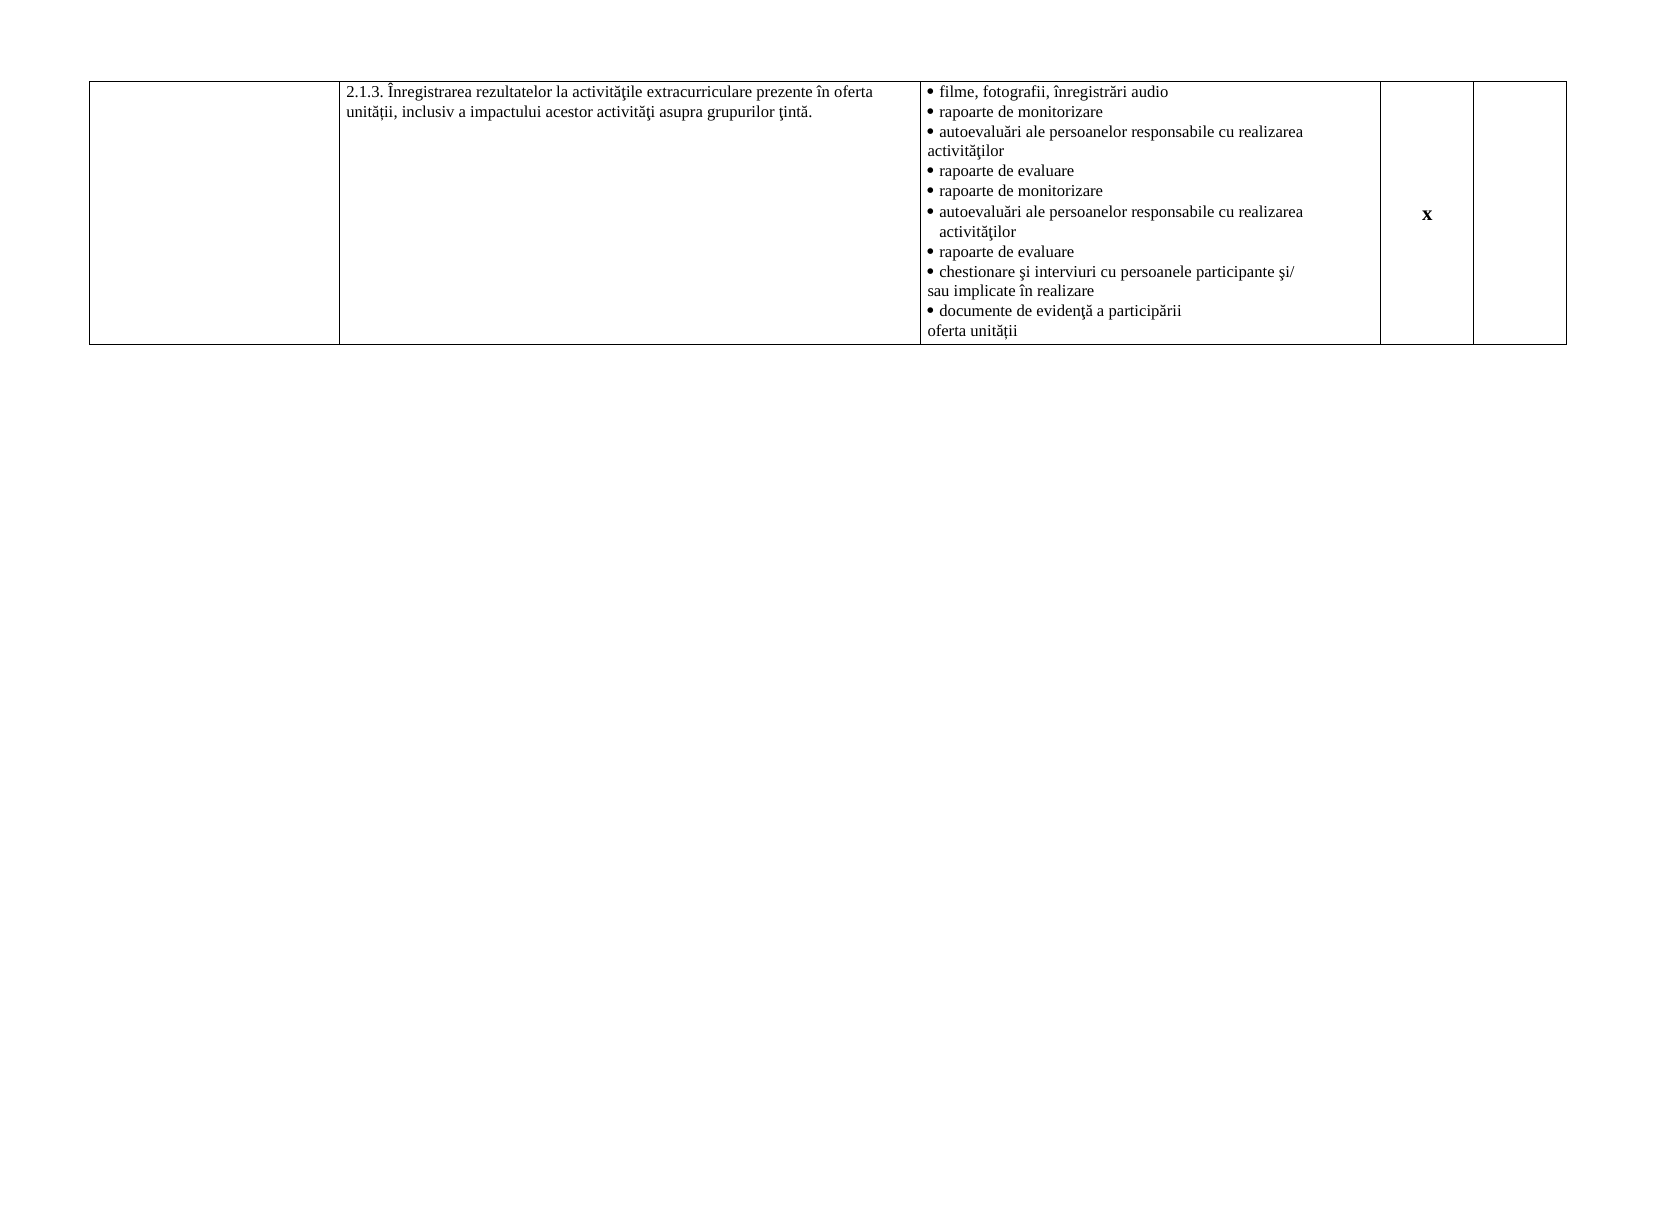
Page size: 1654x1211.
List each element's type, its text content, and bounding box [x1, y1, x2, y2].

table_cell 2.1.3. Înregistrarea rezultatelor la activităţile extracurriculare prezente în oferta unității, inclusiv a impactului acestor activităţi asupra grupurilor ţintă. [340, 82, 920, 344]
table_cell x [1381, 82, 1473, 344]
table_cell [1474, 82, 1566, 344]
table_cell filme, fotografii, înregistrări audio rapoarte de monitorizare autoevaluări ale persoanelor responsabile cu realizarea activităţilor rapoarte de evaluare rapoarte de monitorizare autoevaluări ale persoanelor responsabile cu realizarea activităţilor rapoarte de evaluare chestionare şi interviuri cu persoanele participante şi/ sau implicate în realizare documente de evidenţă a participării oferta unității [921, 82, 1380, 344]
